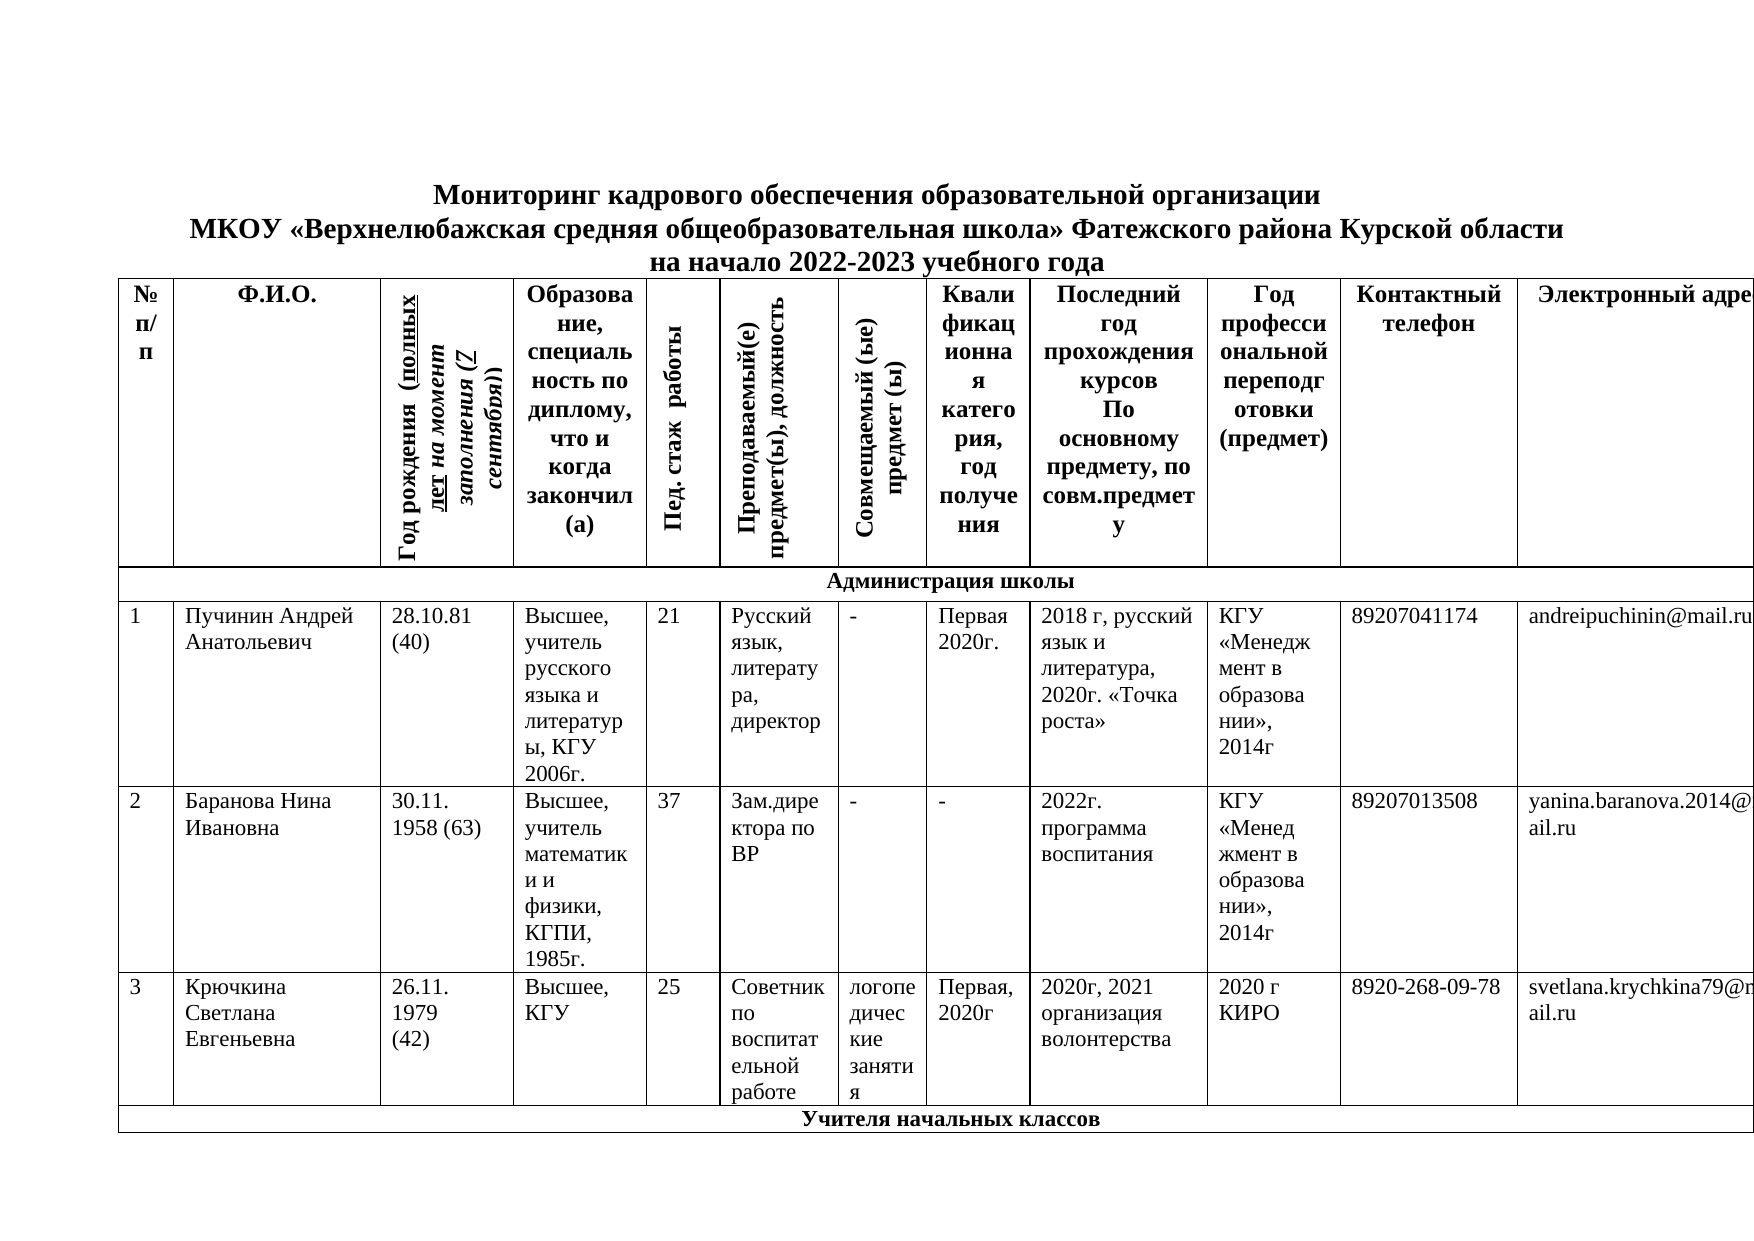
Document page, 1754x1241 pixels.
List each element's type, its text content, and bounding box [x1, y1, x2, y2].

table_header Электронный адрес [1518, 279, 1753, 566]
table_cell Крючкина Светлана Евгеньевна [174, 973, 380, 1104]
table_cell Советник по воспитательной работе [721, 973, 838, 1104]
table_cell 25 [647, 973, 719, 1104]
table_cell andreipuchinin@mail.ru [1518, 602, 1753, 786]
table_cell логопедические занятия [839, 973, 926, 1104]
table_cell 30.11. 1958 (63) [381, 787, 513, 972]
table_cell - [839, 602, 926, 786]
table_cell Русский язык, литература, директор [721, 602, 838, 786]
table_cell Первая, 2020г [927, 973, 1029, 1104]
table_cell 89207013508 [1341, 787, 1517, 972]
table_cell Высшее, КГУ [514, 973, 646, 1104]
table_cell КГУ «Менед жмент в образова нии», 2014г [1208, 787, 1340, 972]
table_header Квалификационная категория, год получения [927, 279, 1029, 566]
table_cell - [927, 787, 1029, 972]
table_cell yanina.baranova.2014@mail.ru [1518, 787, 1753, 972]
table_header Пед. стаж работы [647, 279, 719, 566]
table_cell 2018 г, русский язык и литература, 2020г. «Точка роста» [1031, 602, 1207, 786]
table_cell Зам.директора по ВР [721, 787, 838, 972]
table_cell - [839, 787, 926, 972]
table_cell 2022г. программа воспитания [1031, 787, 1207, 972]
table_header Ф.И.О. [174, 279, 380, 566]
table_cell 1 [119, 602, 173, 786]
table_cell Высшее, учитель русского языка и литературы, КГУ 2006г. [514, 602, 646, 786]
table_cell Учителя начальных классов [119, 1106, 1753, 1132]
table_cell svetlana.krychkina79@mail.ru [1518, 973, 1753, 1104]
table_cell 37 [647, 787, 719, 972]
text МКОУ «Верхнелюбажская средняя общеобразовательная школа» Фатежского района Курской области [118, 211, 1636, 244]
table_header Год рождения (полных лет на момент заполнения (7 сентября)) [381, 279, 513, 566]
table_cell 2020г, 2021 организация волонтерства [1031, 973, 1207, 1104]
table_cell 8920-268-09-78 [1341, 973, 1517, 1104]
table_cell КГУ «Менедж мент в образова нии», 2014г [1208, 602, 1340, 786]
table_cell 21 [647, 602, 719, 786]
table_cell Баранова Нина Ивановна [174, 787, 380, 972]
table_cell 2 [119, 787, 173, 972]
table_cell 28.10.81 (40) [381, 602, 513, 786]
table_header Преподаваемый(е) предмет(ы), должность [721, 279, 838, 566]
table_cell Высшее, учитель математики и физики, КГПИ, 1985г. [514, 787, 646, 972]
table_header Год профессиональной переподготовки (предмет) [1208, 279, 1340, 566]
table_cell Администрация школы [119, 568, 1753, 601]
text Мониторинг кадрового обеспечения образовательной организации [118, 177, 1636, 211]
table_header № п/п [119, 279, 173, 566]
table_header Совмещаемый (ые) предмет (ы) [839, 279, 926, 566]
text на начало 2022-2023 учебного года [118, 244, 1636, 278]
table_cell 89207041174 [1341, 602, 1517, 786]
table_header Контактный телефон [1341, 279, 1517, 566]
table_header Образование, специальность по диплому, что и когда закончил(а) [514, 279, 646, 566]
table_cell 26.11. 1979 (42) [381, 973, 513, 1104]
table_cell Первая 2020г. [927, 602, 1029, 786]
table_header Последний год прохождения курсов По основному предмету, по совм.предмету [1031, 279, 1207, 566]
table_cell Пучинин Андрей Анатольевич [174, 602, 380, 786]
table_cell 3 [119, 973, 173, 1104]
table_cell 2020 г КИРО [1208, 973, 1340, 1104]
